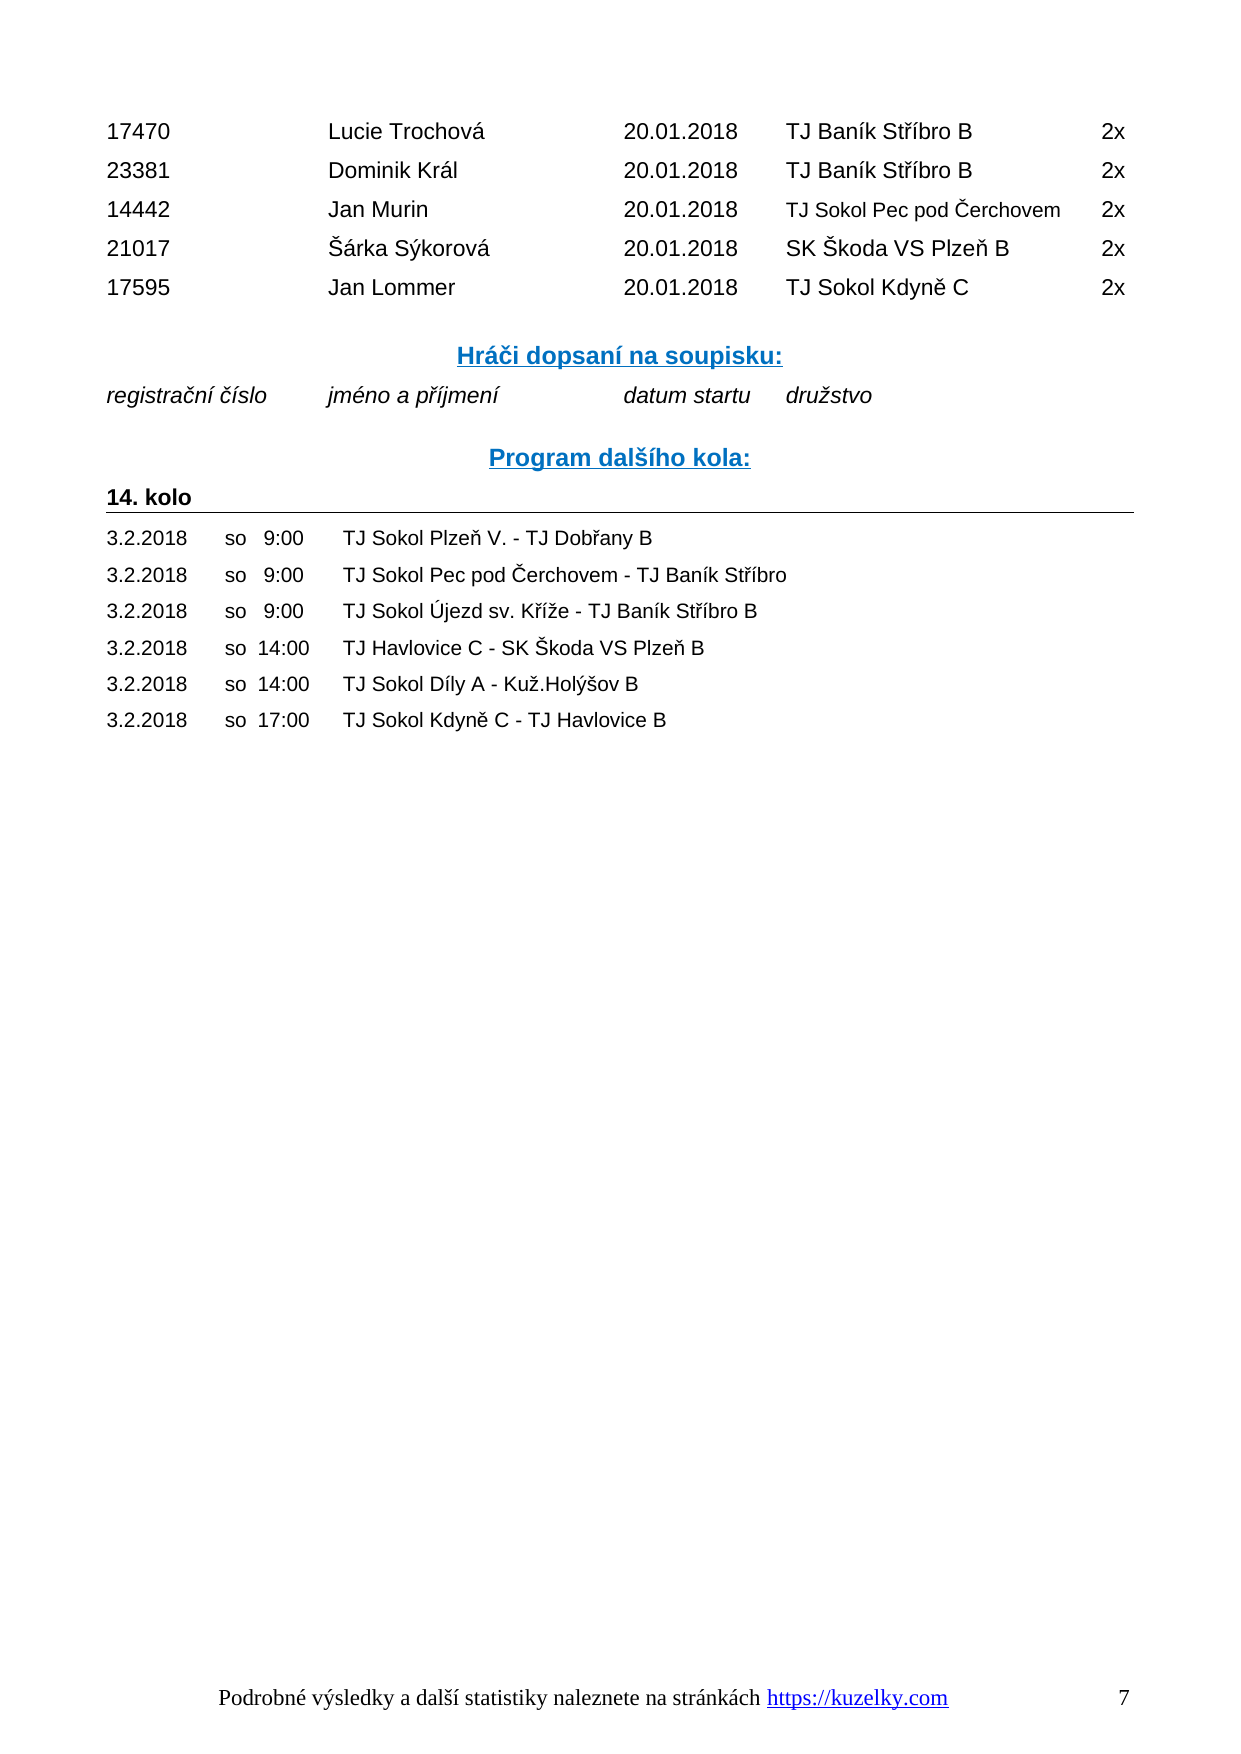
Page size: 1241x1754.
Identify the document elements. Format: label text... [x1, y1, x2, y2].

text 3.2.2018 so 9:00 TJ Sokol Pec pod Čerchovem - TJ Baník Stříbro [106, 562, 1134, 586]
text 3.2.2018 so 14:00 TJ Sokol Díly A - Kuž.Holýšov B [106, 672, 1134, 696]
text 17595 Jan Lommer 20.01.2018 TJ Sokol Kdyně C 2x [106, 273, 1134, 300]
text Program dalšího kola: [94, 443, 1145, 472]
text Hráči dopsaní na soupisku: [94, 312, 1145, 370]
text 3.2.2018 so 9:00 TJ Sokol Újezd sv. Kříže - TJ Baník Stříbro B [106, 599, 1134, 623]
text 3.2.2018 so 9:00 TJ Sokol Plzeň V. - TJ Dobřany B [106, 526, 1134, 550]
text 3.2.2018 so 14:00 TJ Havlovice C - SK Škoda VS Plzeň B [106, 635, 1134, 659]
text 17470 Lucie Trochová 20.01.2018 TJ Baník Stříbro B 2x [106, 118, 1134, 144]
text 14. kolo [106, 484, 1134, 512]
text registrační číslo jméno a příjmení datum startu družstvo [106, 382, 1134, 409]
text 3.2.2018 so 17:00 TJ Sokol Kdyně C - TJ Havlovice B [106, 708, 1134, 732]
text 14442 Jan Murin 20.01.2018 TJ Sokol Pec pod Čerchovem 2x [106, 196, 1134, 222]
text 21017 Šárka Sýkorová 20.01.2018 SK Škoda VS Plzeň B 2x [106, 235, 1134, 261]
text 23381 Dominik Král 20.01.2018 TJ Baník Stříbro B 2x [106, 157, 1134, 183]
